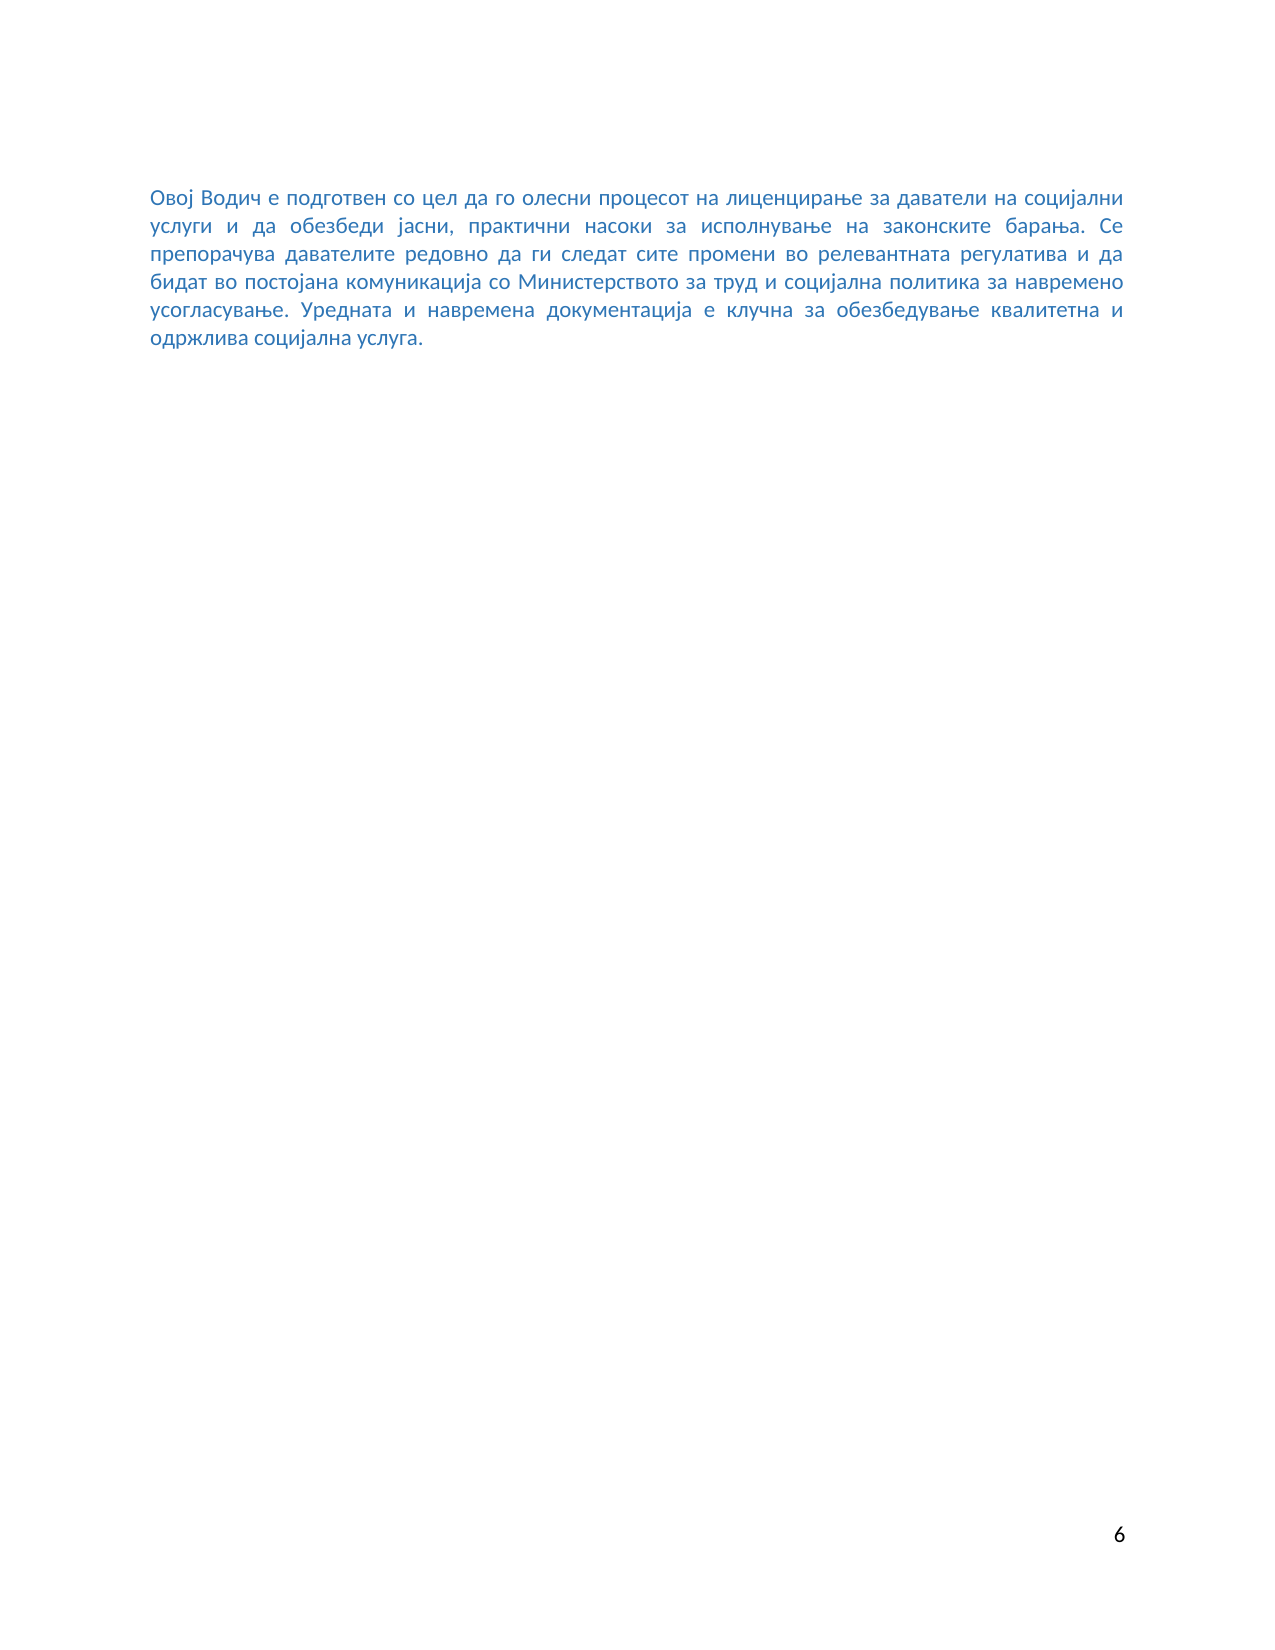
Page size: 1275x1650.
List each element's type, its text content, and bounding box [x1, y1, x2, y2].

text Овој Водич е подготвен со цел да го олесни процесот на лиценцирање за даватели на социјални услуги и да обезбеди јасни, практични насоки за исполнување на законските барања. Се препорачува давателите редовно да ги следат сите промени во релевантната регулатива и да бидат во постојана комуникација со Министерството за труд и социјална политика за навремено усогласување. Уредната и навремена документација е клучна за обезбедување квалитетна и одржлива социјална услуга. [150, 183, 1125, 351]
